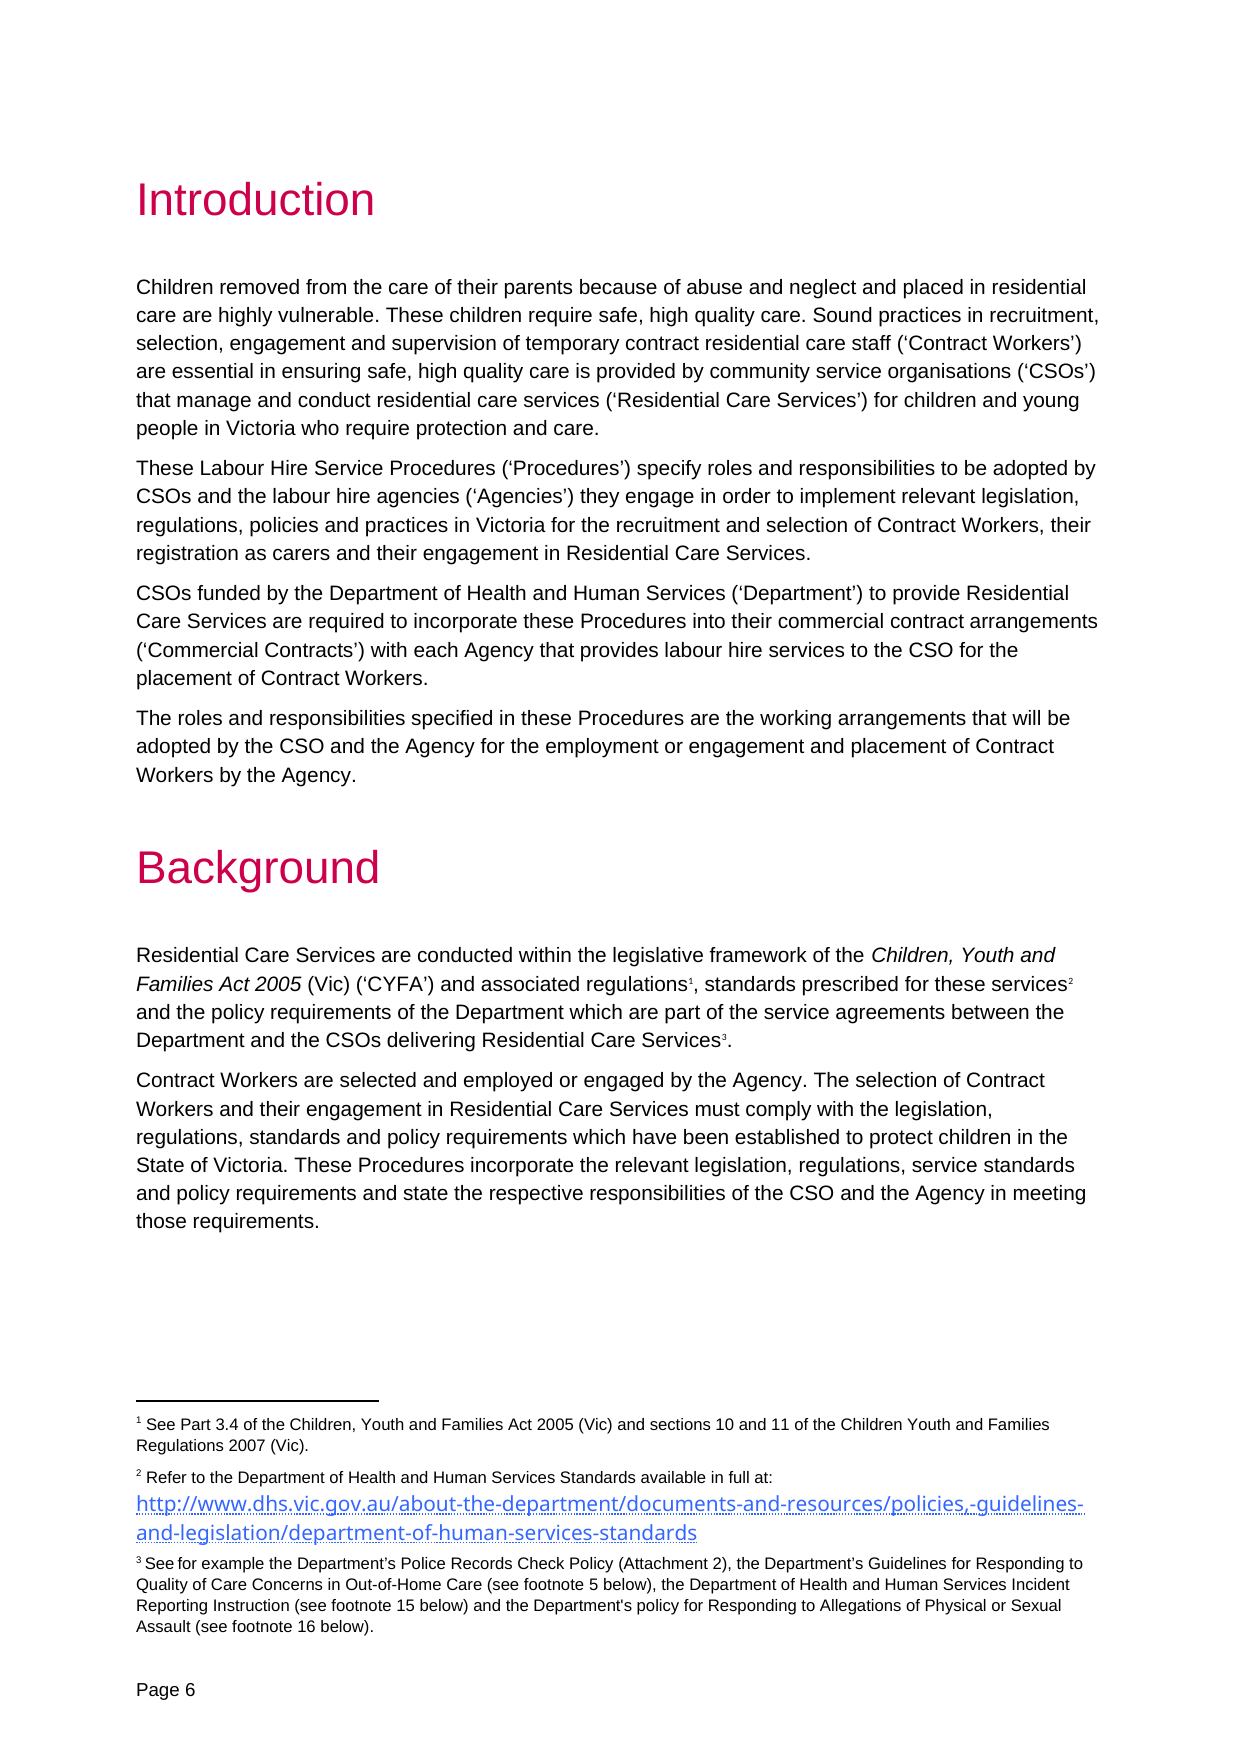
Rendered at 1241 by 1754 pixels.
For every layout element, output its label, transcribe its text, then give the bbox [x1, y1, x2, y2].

subtitle Introduction [136, 172, 1104, 225]
subtitle Background [136, 841, 1104, 893]
text The roles and responsibilities specified in these Procedures are the working arrangements that will be adopted by the CSO and the Agency for the employment or engagement and placement of Contract Workers by the Agency. [136, 702, 1104, 786]
text Contract Workers are selected and employed or engaged by the Agency. The selection of Contract Workers and their engagement in Residential Care Services must comply with the legislation, regulations, standards and policy requirements which have been established to protect children in the State of . These Procedures incorporate the relevant legislation, regulations, service standards and policy requirements and state the respective responsibilities of the CSO and the Agency in meeting those requirements. [136, 1064, 1104, 1233]
text Residential Care Services are conducted within the legislative framework of the Children, Youth and Families Act 2005 (Vic) (‘CYFA’) and associated regulations, standards prescribed for these services and the policy requirements of the Department which are part of the service agreements between the Department and the CSOs delivering Residential Care Services. [136, 939, 1104, 1052]
text CSOs funded by the Department of Health and Human Services (‘Department’) to provide Residential Care Services are required to incorporate these Procedures into their commercial contract arrangements (‘Commercial Contracts’) with each Agency that provides labour hire services to the CSO for the placement of Contract Workers. [136, 577, 1104, 689]
text Children removed from the care of their parents because of abuse and neglect and placed in residential care are highly vulnerable. These children require safe, high quality care. Sound practices in recruitment, selection, engagement and supervision of temporary contract residential care staff (‘Contract Workers’) are essential in ensuring safe, high quality care is provided by community service organisations (‘CSOs’) that manage and conduct residential care services (‘Residential Care Services’) for children and young people in Victoria who require protection and care. [136, 271, 1104, 439]
text These Labour Hire Service Procedures (‘Procedures’) specify roles and responsibilities to be adopted by CSOs and the labour hire agencies (‘Agencies’) they engage in order to implement relevant legislation, regulations, policies and practices in Victoria for the recruitment and selection of Contract Workers, their registration as carers and their engagement in Residential Care Services. [136, 452, 1104, 564]
